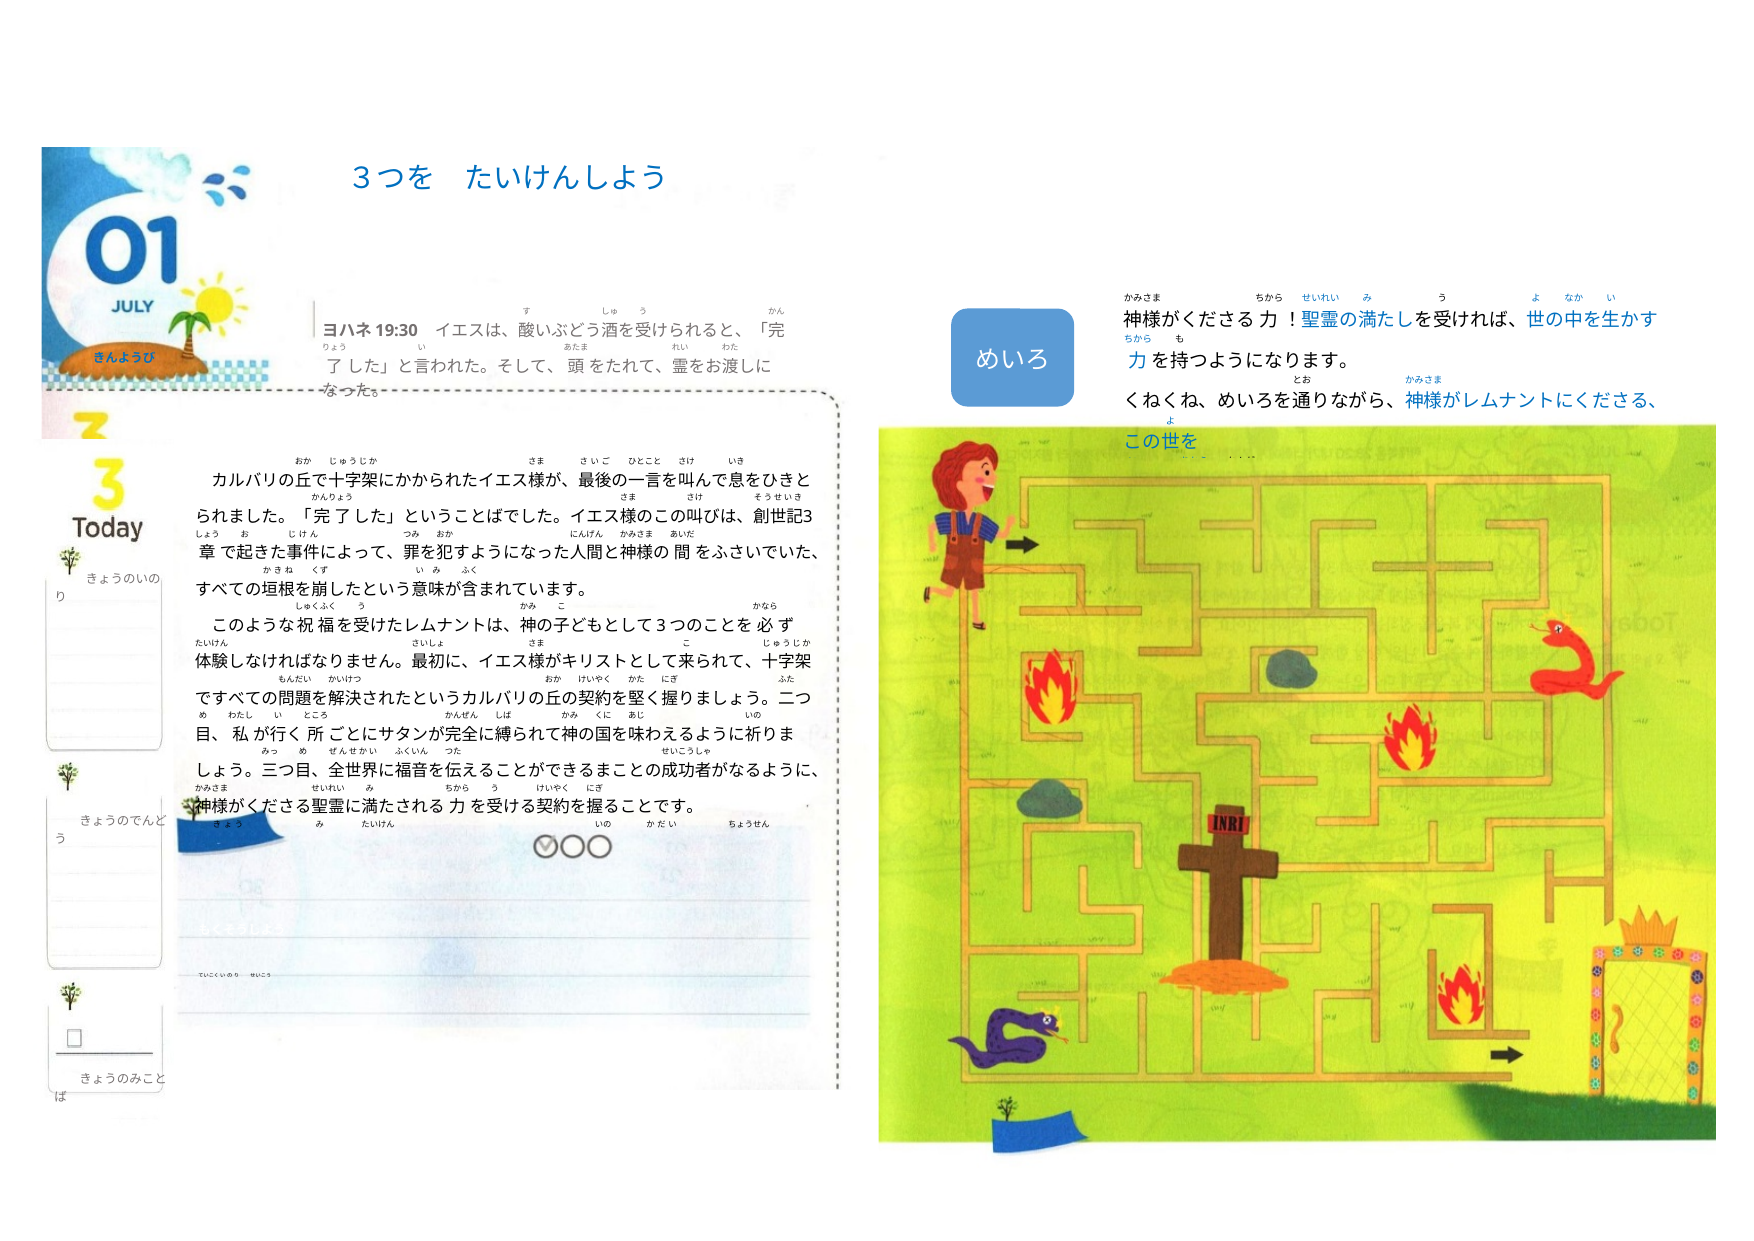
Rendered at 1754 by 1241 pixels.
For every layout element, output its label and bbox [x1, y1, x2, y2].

picture [33, 147, 1716, 1227]
